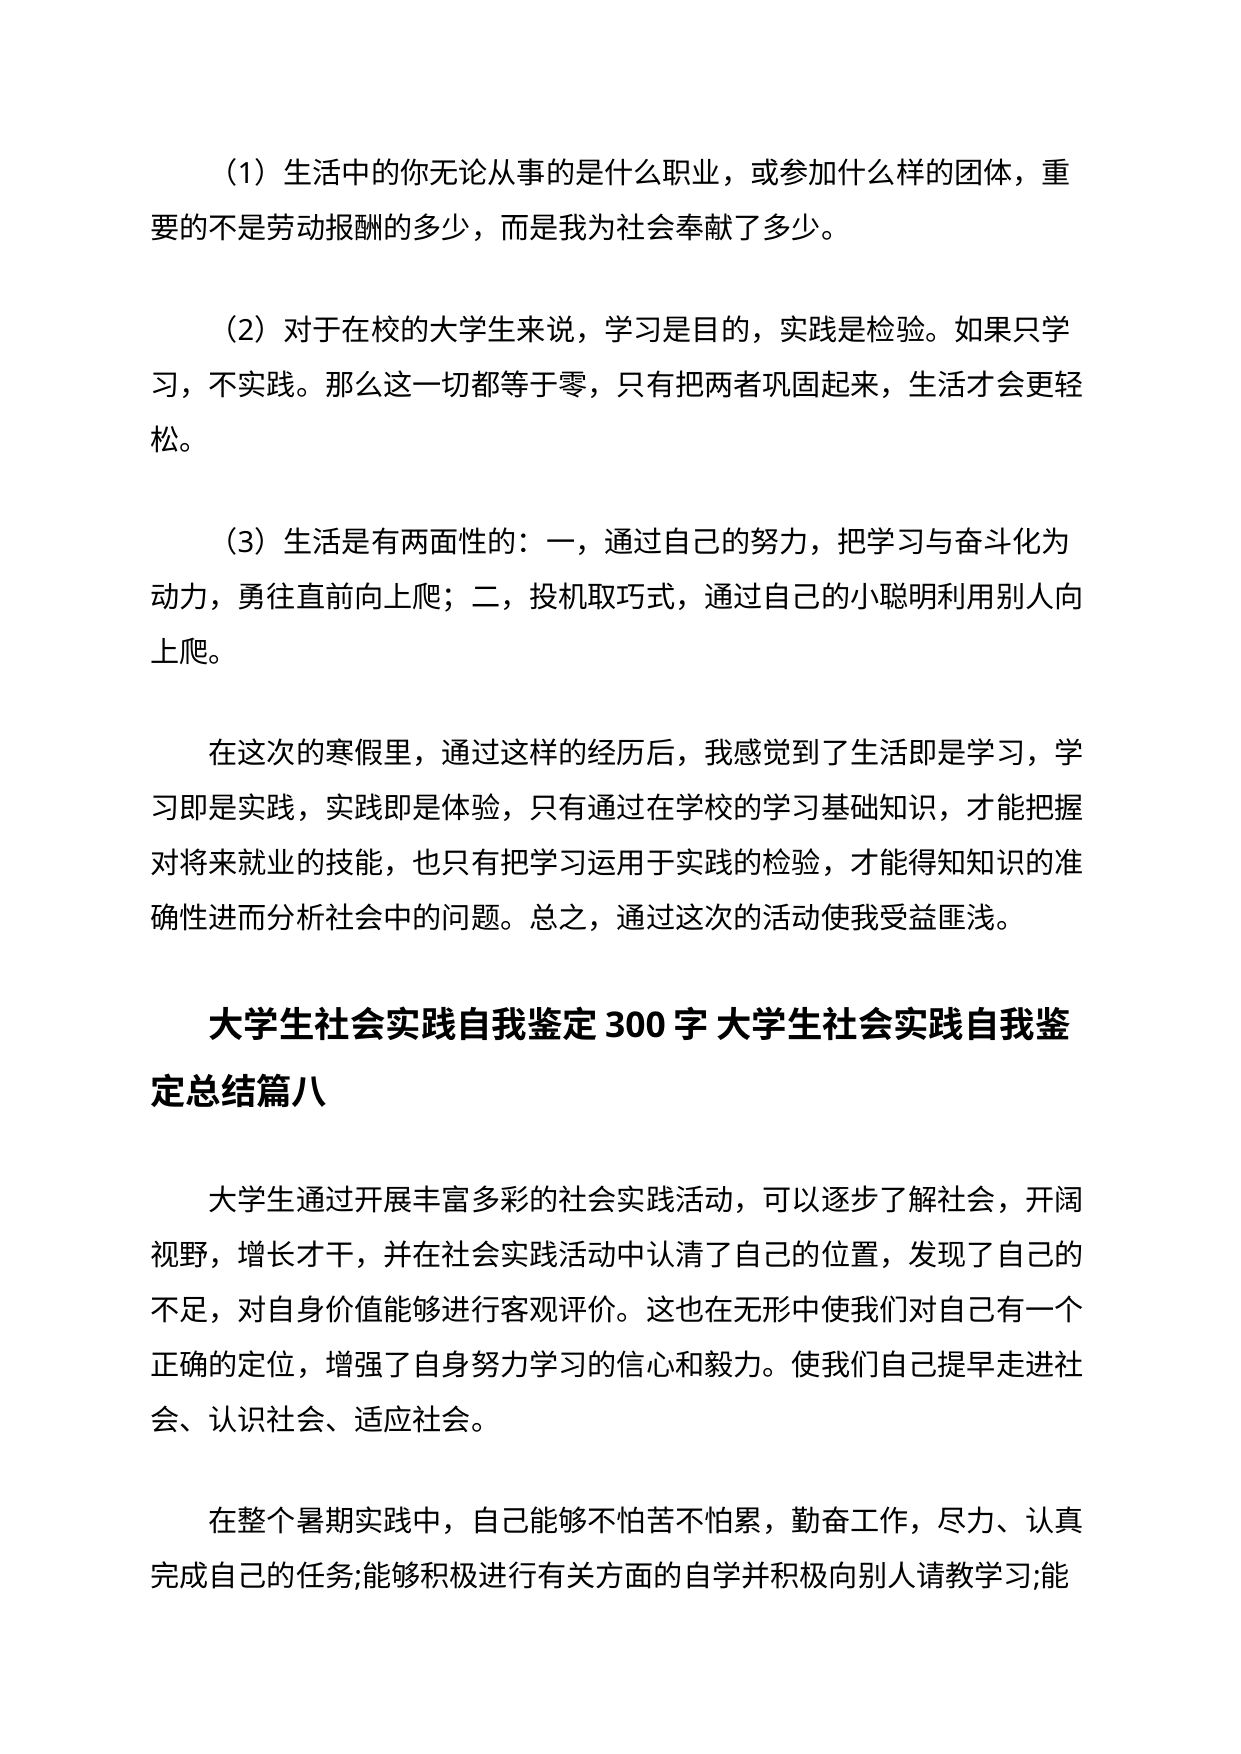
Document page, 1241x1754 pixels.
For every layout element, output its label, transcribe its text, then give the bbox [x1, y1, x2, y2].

text 在这次的寒假里，通过这样的经历后，我感觉到了生活即是学习，学习即是实践，实践即是体验，只有通过在学校的学习基础知识，才能把握对将来就业的技能，也只有把学习运用于实践的检验，才能得知知识的准确性进而分析社会中的问题。总之，通过这次的活动使我受益匪浅。 [150, 730, 1090, 937]
text （2）对于在校的大学生来说，学习是目的，实践是检验。如果只学习，不实践。那么这一切都等于零，只有把两者巩固起来，生活才会更轻松。 [150, 307, 1090, 459]
text （1）生活中的你无论从事的是什么职业，或参加什么样的团体，重要的不是劳动报酬的多少，而是我为社会奉献了多少。 [150, 150, 1090, 247]
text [150, 1498, 1090, 1595]
text 大学生社会实践自我鉴定300字 大学生社会实践自我鉴定总结篇八 [150, 997, 1090, 1114]
text 大学生通过开展丰富多彩的社会实践活动，可以逐步了解社会，开阔视野，增长才干，并在社会实践活动中认清了自己的位置，发现了自己的不足，对自身价值能够进行客观评价。这也在无形中使我们对自己有一个正确的定位，增强了自身努力学习的信心和毅力。使我们自己提早走进社会、认识社会、适应社会。 [150, 1177, 1090, 1438]
text （3）生活是有两面性的：一，通过自己的努力，把学习与奋斗化为动力，勇往直前向上爬；二，投机取巧式，通过自己的小聪明利用别人向上爬。 [150, 518, 1090, 671]
